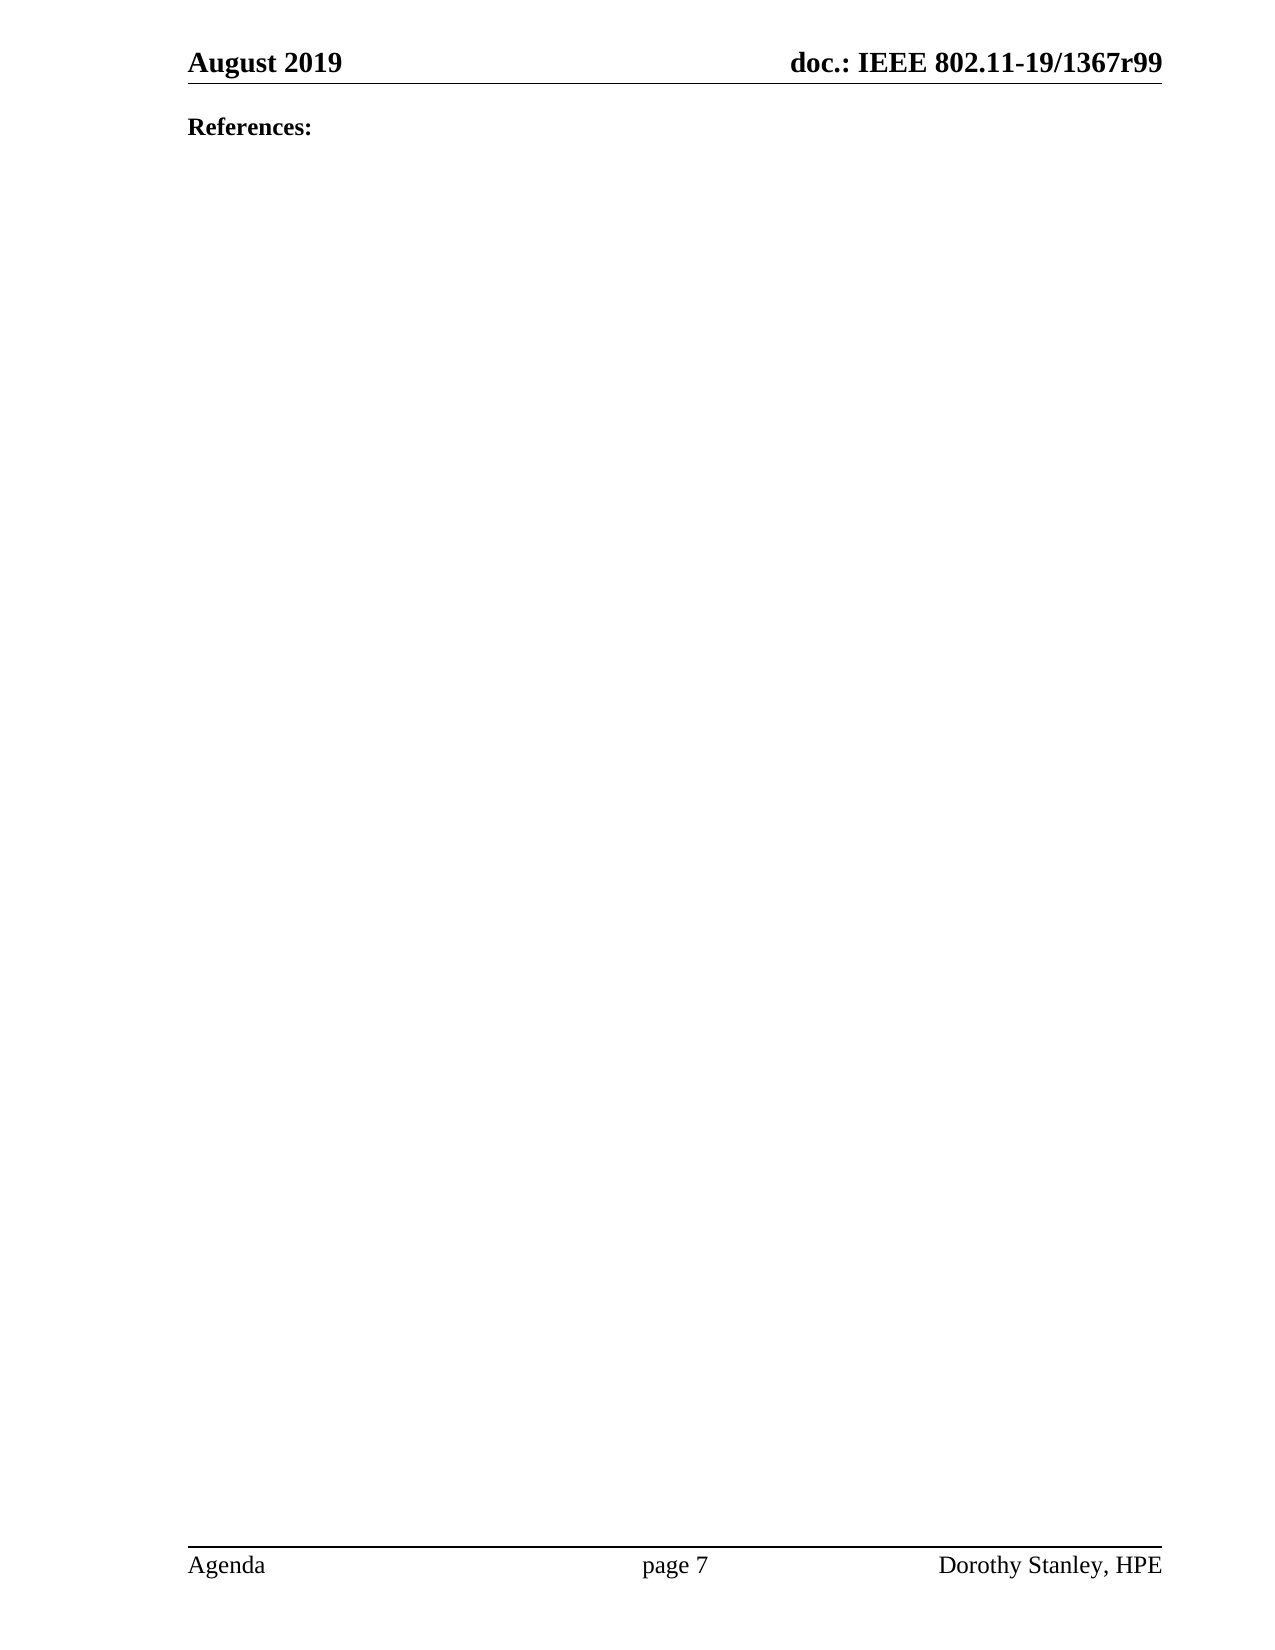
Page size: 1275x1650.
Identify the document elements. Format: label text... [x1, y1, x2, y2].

text References: [187, 112, 1162, 141]
